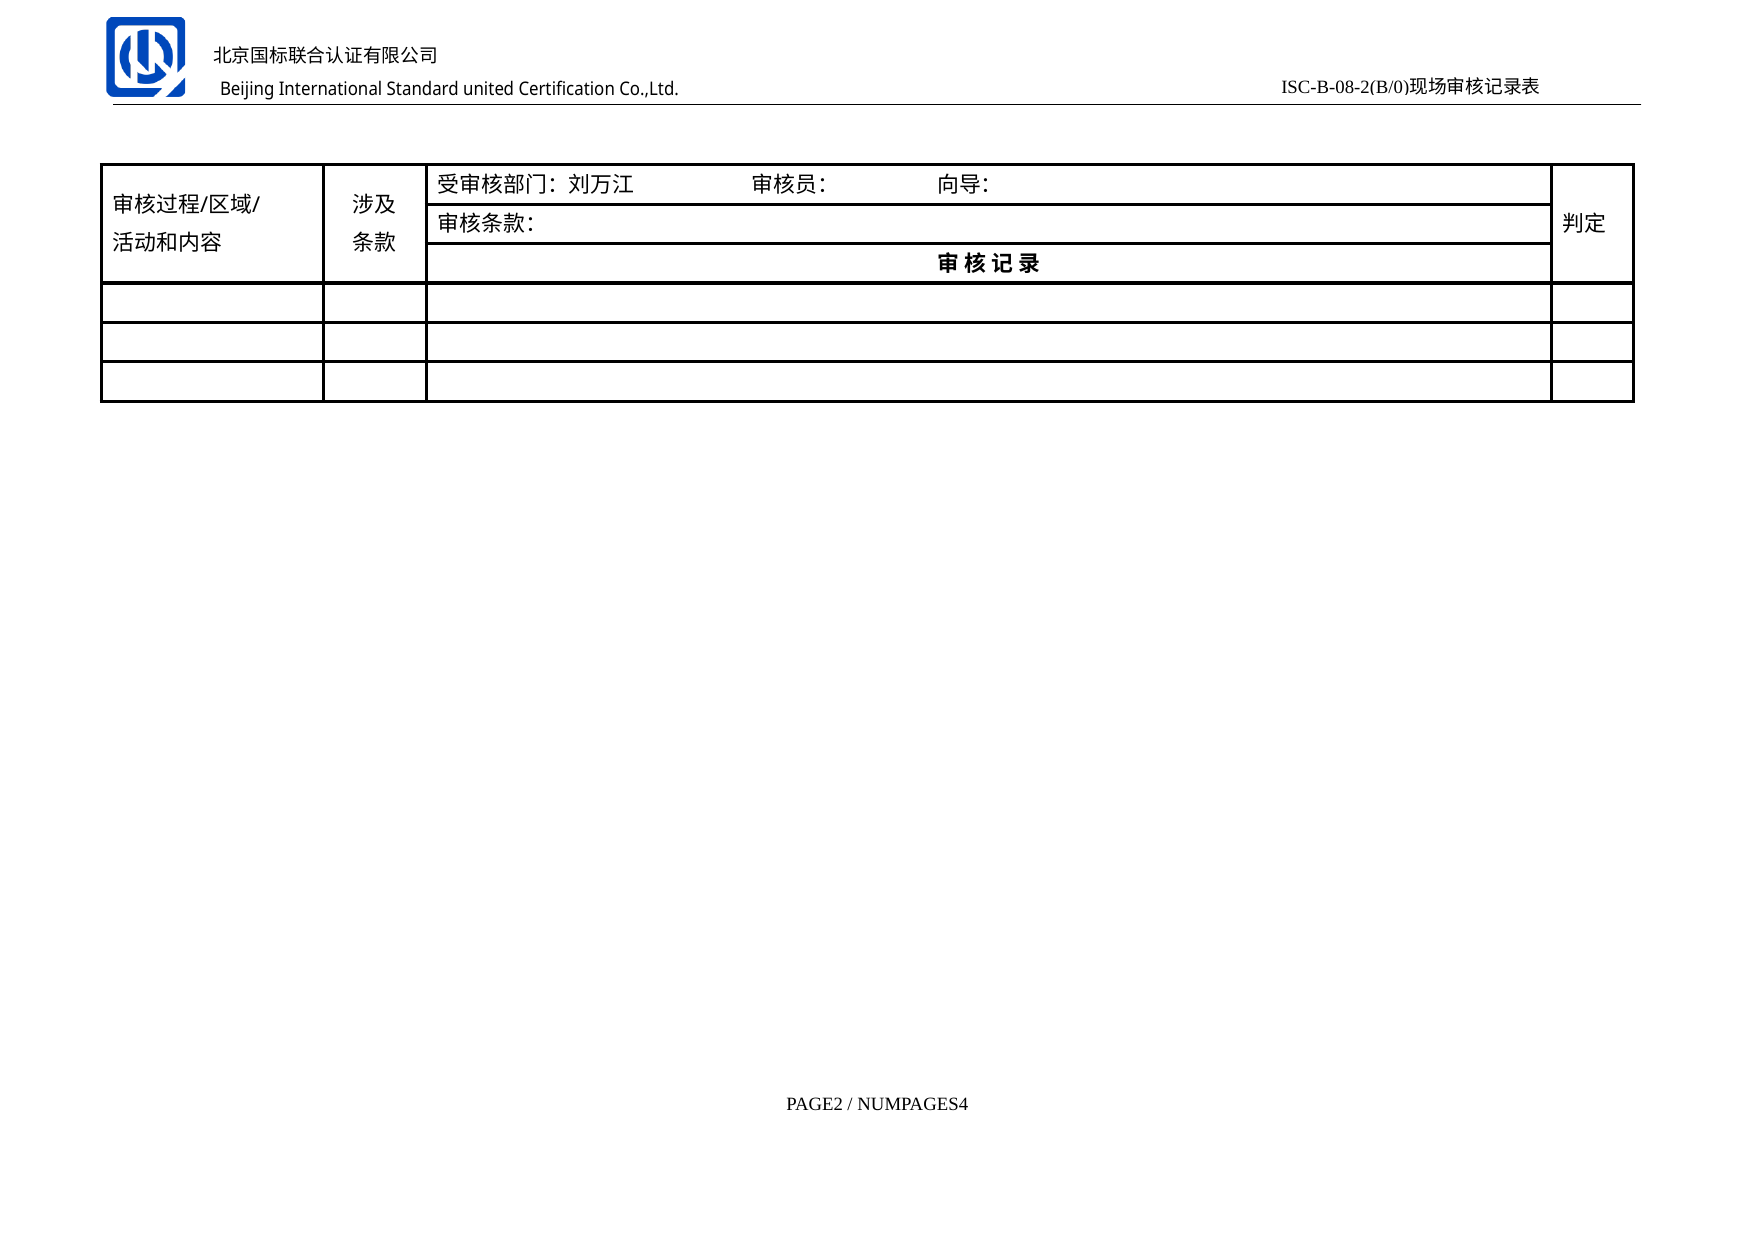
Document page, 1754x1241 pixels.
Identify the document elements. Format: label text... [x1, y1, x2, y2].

table_cell [325, 285, 425, 321]
table_header 审核过程/区域/ 活动和内容 [103, 166, 322, 281]
table_header 判定 [1553, 166, 1632, 281]
table_cell [103, 324, 322, 360]
table_cell [1553, 324, 1632, 360]
table_cell 审 核 记 录 [428, 245, 1550, 281]
table_cell [325, 324, 425, 360]
table_cell [1553, 363, 1632, 399]
table_cell [103, 285, 322, 321]
table_header 受审核部门：刘万江 审核员： 向导： [428, 166, 1550, 203]
table_cell [103, 363, 322, 399]
picture [106, 17, 186, 97]
table_cell [428, 363, 1550, 399]
table_cell [428, 324, 1550, 360]
table_cell [1553, 285, 1632, 321]
table_header 涉及 条款 [325, 166, 425, 281]
table_cell [428, 285, 1550, 321]
table_cell 审核条款： [428, 206, 1550, 242]
table_cell [325, 363, 425, 399]
